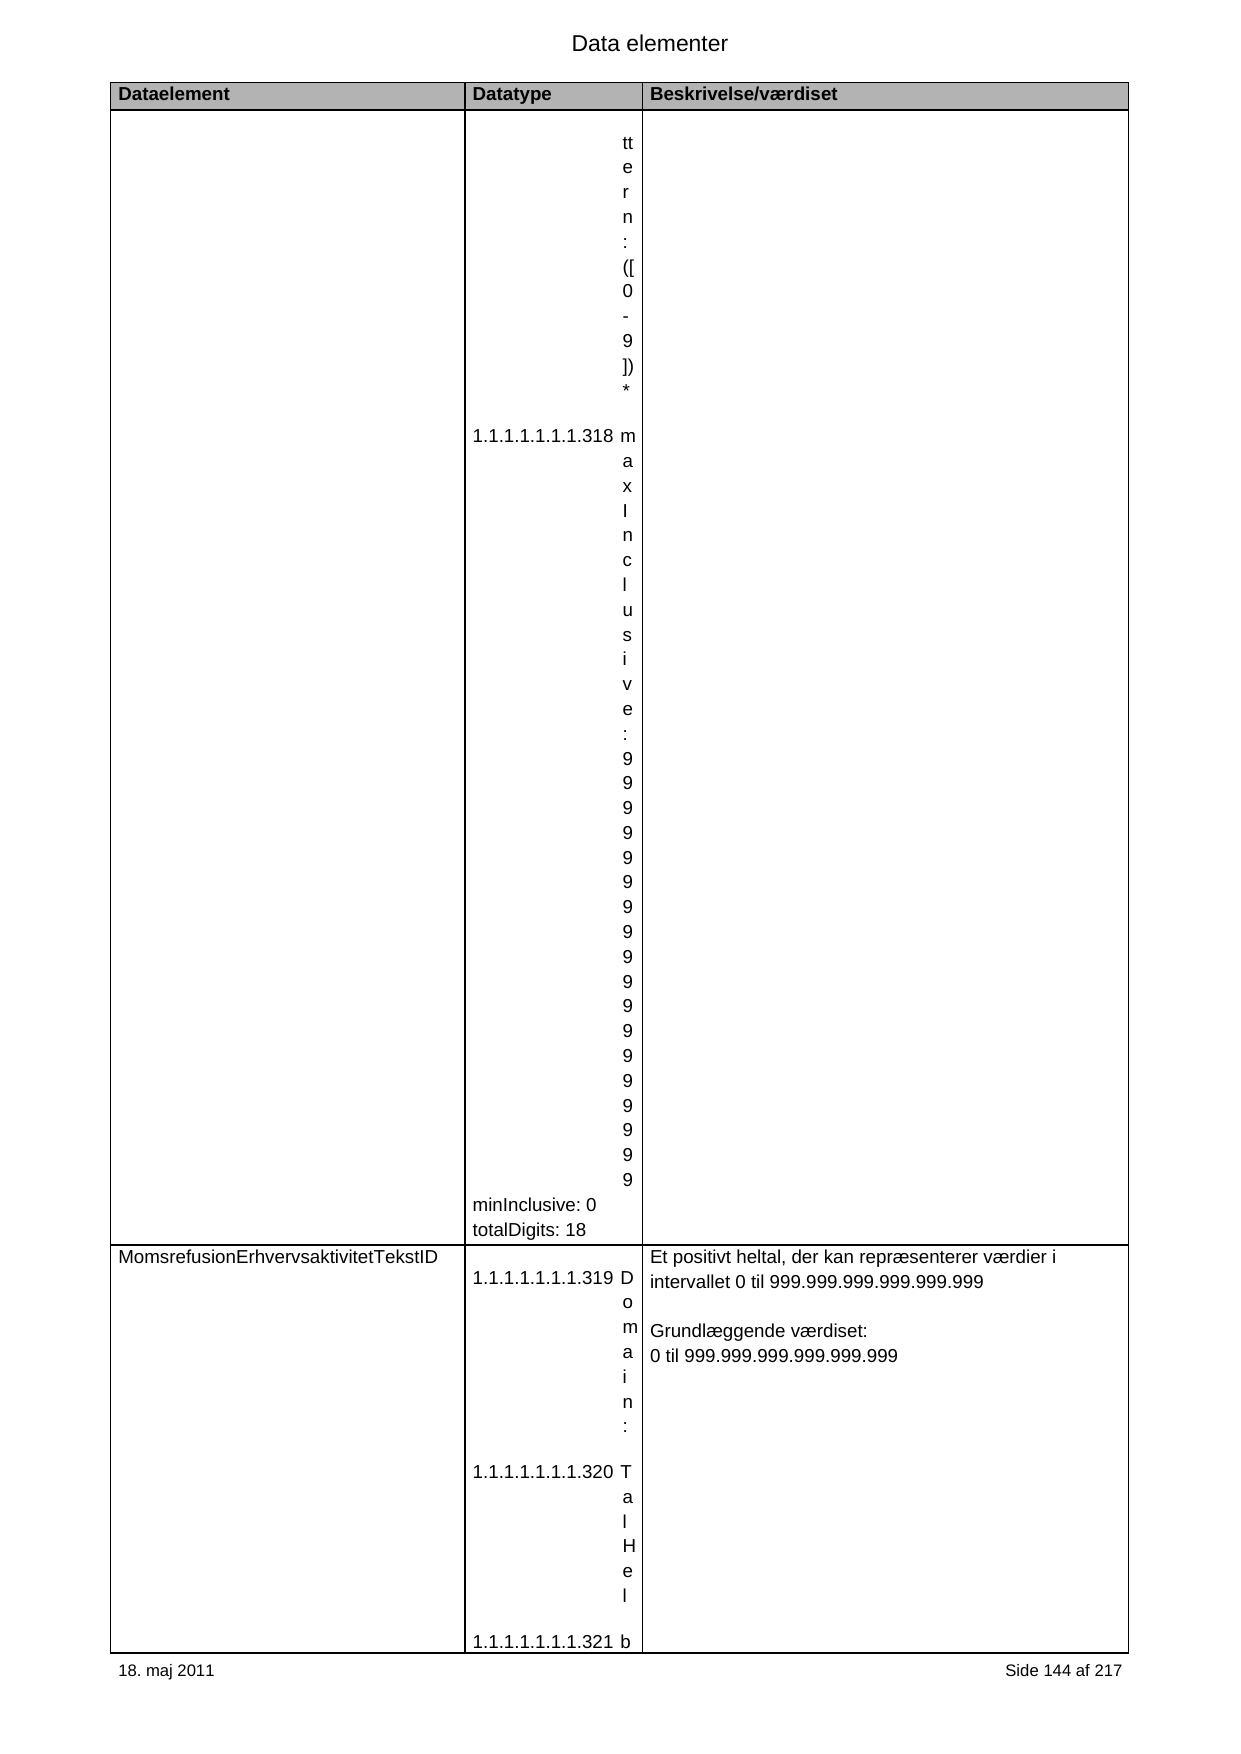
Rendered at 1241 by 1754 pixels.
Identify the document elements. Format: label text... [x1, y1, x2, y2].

table_header Datatype [466, 83, 642, 109]
table_header Beskrivelse/værdiset [643, 83, 1128, 109]
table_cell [111, 111, 464, 1244]
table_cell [466, 1246, 642, 1652]
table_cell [111, 1246, 464, 1652]
table_header Dataelement [111, 83, 464, 109]
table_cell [643, 111, 1128, 1244]
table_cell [643, 1246, 1128, 1652]
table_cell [466, 111, 642, 1244]
